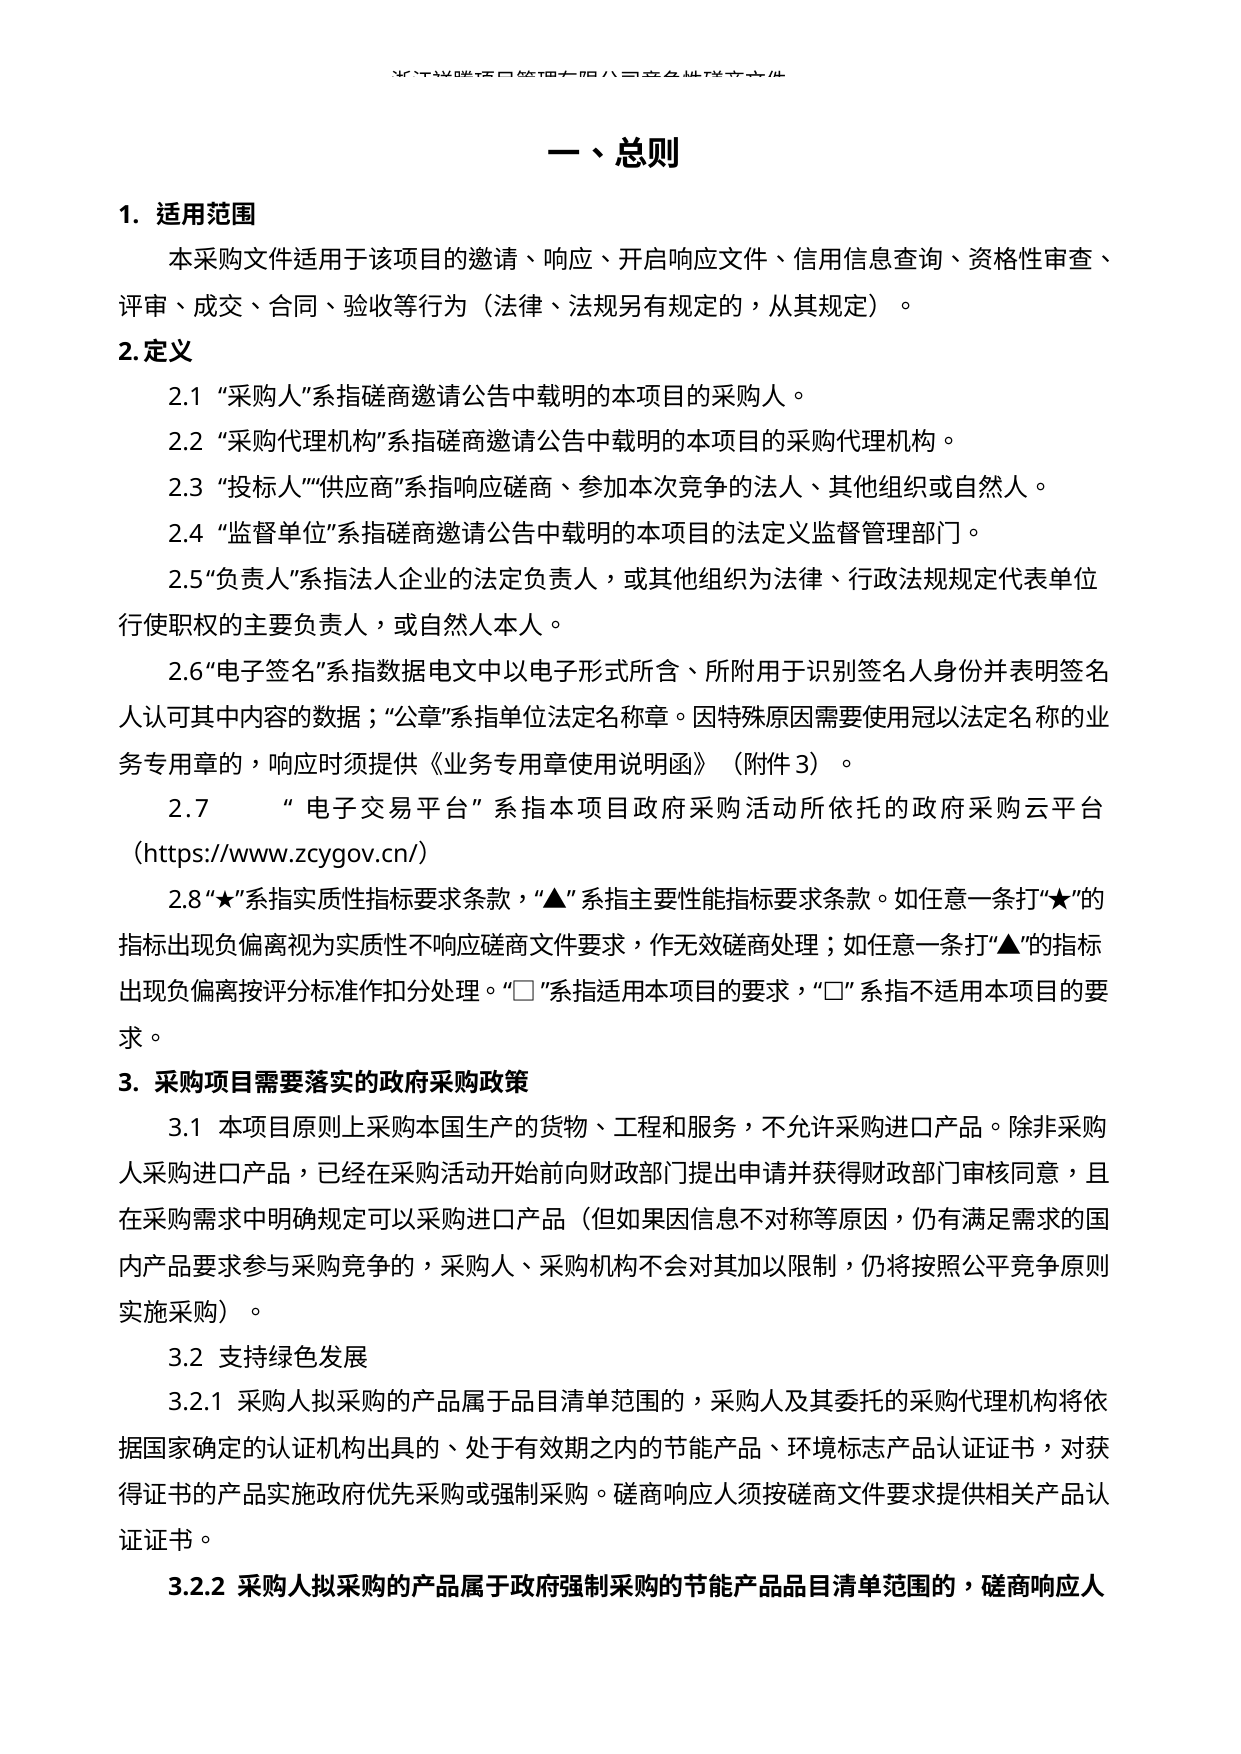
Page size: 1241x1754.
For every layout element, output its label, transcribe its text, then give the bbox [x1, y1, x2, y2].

list “负责人”系指法人企业的法定负责人，或其他组织为法律、行政法规规定代表单位行使职权的主要负责人，或自然人本人。 [118, 561, 1111, 642]
text 一、总则 [58, 130, 1170, 175]
list “ 电子交易平台” 系指本项目政府采购活动所依托的政府采购云平台 [168, 793, 1171, 824]
subtitle 采购项目需要落实的政府采购政策 [118, 1066, 1171, 1098]
list “采购代理机构”系指磋商邀请公告中载明的本项目的采购代理机构。 [168, 424, 1171, 458]
subtitle 适用范围 [118, 196, 1171, 231]
list 采购人拟采购的产品属于品目清单范围的，采购人及其委托的采购代理机构将依据国家确定的认证机构出具的、处于有效期之内的节能产品、环境标志产品认证证书，对获得证书的产品实施政府优先采购或强制采购。磋商响应人须按磋商文件要求提供相关产品认证证书。 [118, 1384, 1111, 1557]
list “投标人”“供应商”系指响应磋商、参加本次竞争的法人、其他组织或自然人。 [168, 470, 1171, 504]
list “监督单位”系指磋商邀请公告中载明的本项目的法定义监督管理部门。 [168, 516, 1171, 549]
list 本项目原则上采购本国生产的货物、工程和服务，不允许采购进口产品。除非采购人采购进口产品，已经在采购活动开始前向财政部门提出申请并获得财政部门审核同意，且在采购需求中明确规定可以采购进口产品（但如果因信息不对称等原因，仍有满足需求的国内产品要求参与采购竞争的，采购人、采购机构不会对其加以限制，仍将按照公平竞争原则实施采购）。 [118, 1110, 1111, 1329]
subtitle 定义 [118, 335, 1171, 366]
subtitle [118, 1569, 1122, 1603]
text （https://www.zcygov.cn/） [118, 836, 1171, 870]
list 支持绿色发展 [168, 1341, 1171, 1372]
list “电子签名”系指数据电文中以电子形式所含、所附用于识别签名人身份并表明签名人认可其中内容的数据；“公章”系指单位法定名称章。因特殊原因需要使用冠以法定名称的业务专用章的，响应时须提供《业务专用章使用说明函》（附件 3）。 [118, 654, 1111, 780]
text 本采购文件适用于该项目的邀请、响应、开启响应文件、信用信息查询、资格性审查、评审、成交、合同、验收等行为（法律、法规另有规定的，从其规定）。 [118, 242, 1118, 322]
list “★”系指实质性指标要求条款，“▲” 系指主要性能指标要求条款。如任意一条打“★”的指标出现负偏离视为实质性不响应磋商文件要求，作无效磋商处理；如任意一条打“▲”的指标出现负偏离按评分标准作扣分处理。“□ ”系指适用本项目的要求，“☐” 系指不适用本项目的要求。 [118, 881, 1123, 1054]
list “采购人”系指磋商邀请公告中载明的本项目的采购人。 [168, 378, 1171, 412]
